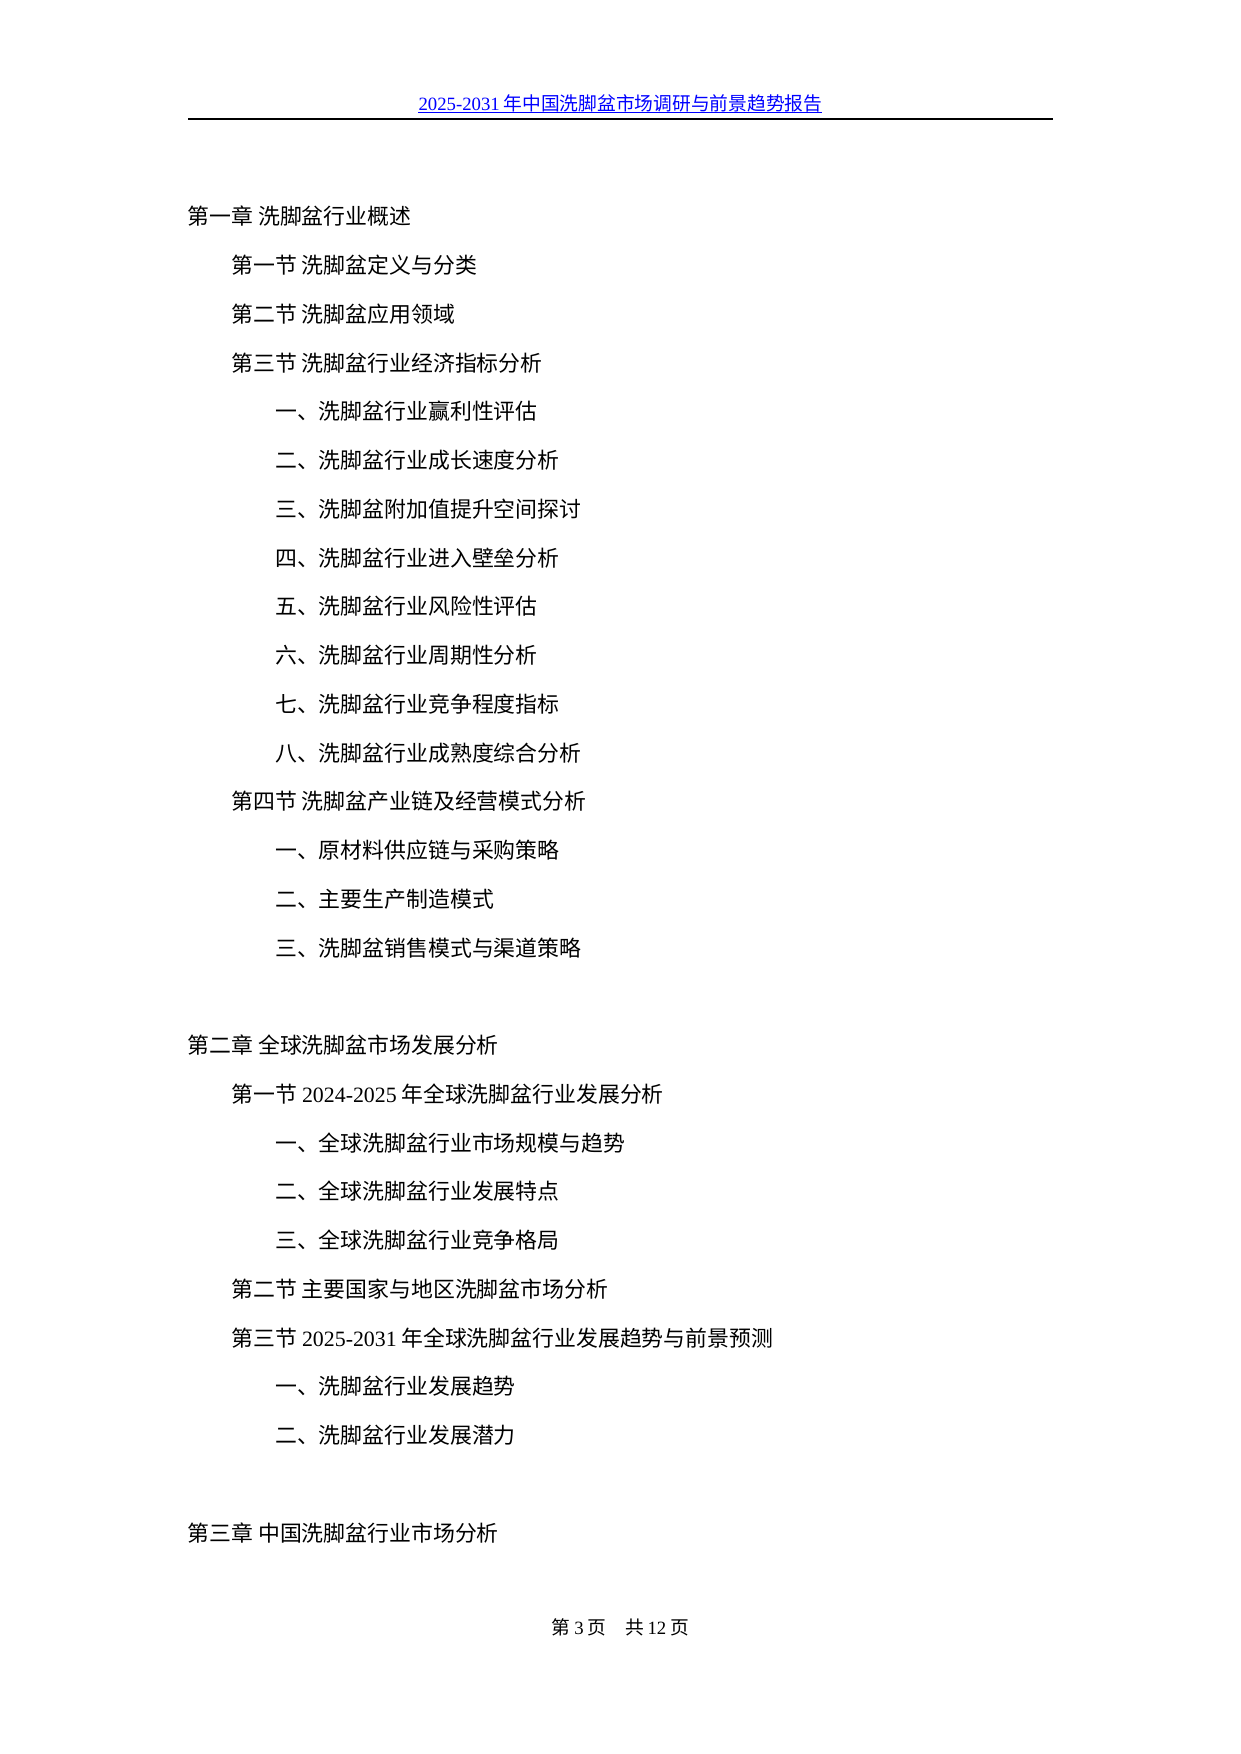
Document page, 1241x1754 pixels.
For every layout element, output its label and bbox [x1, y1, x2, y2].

text [187, 150, 1053, 1548]
